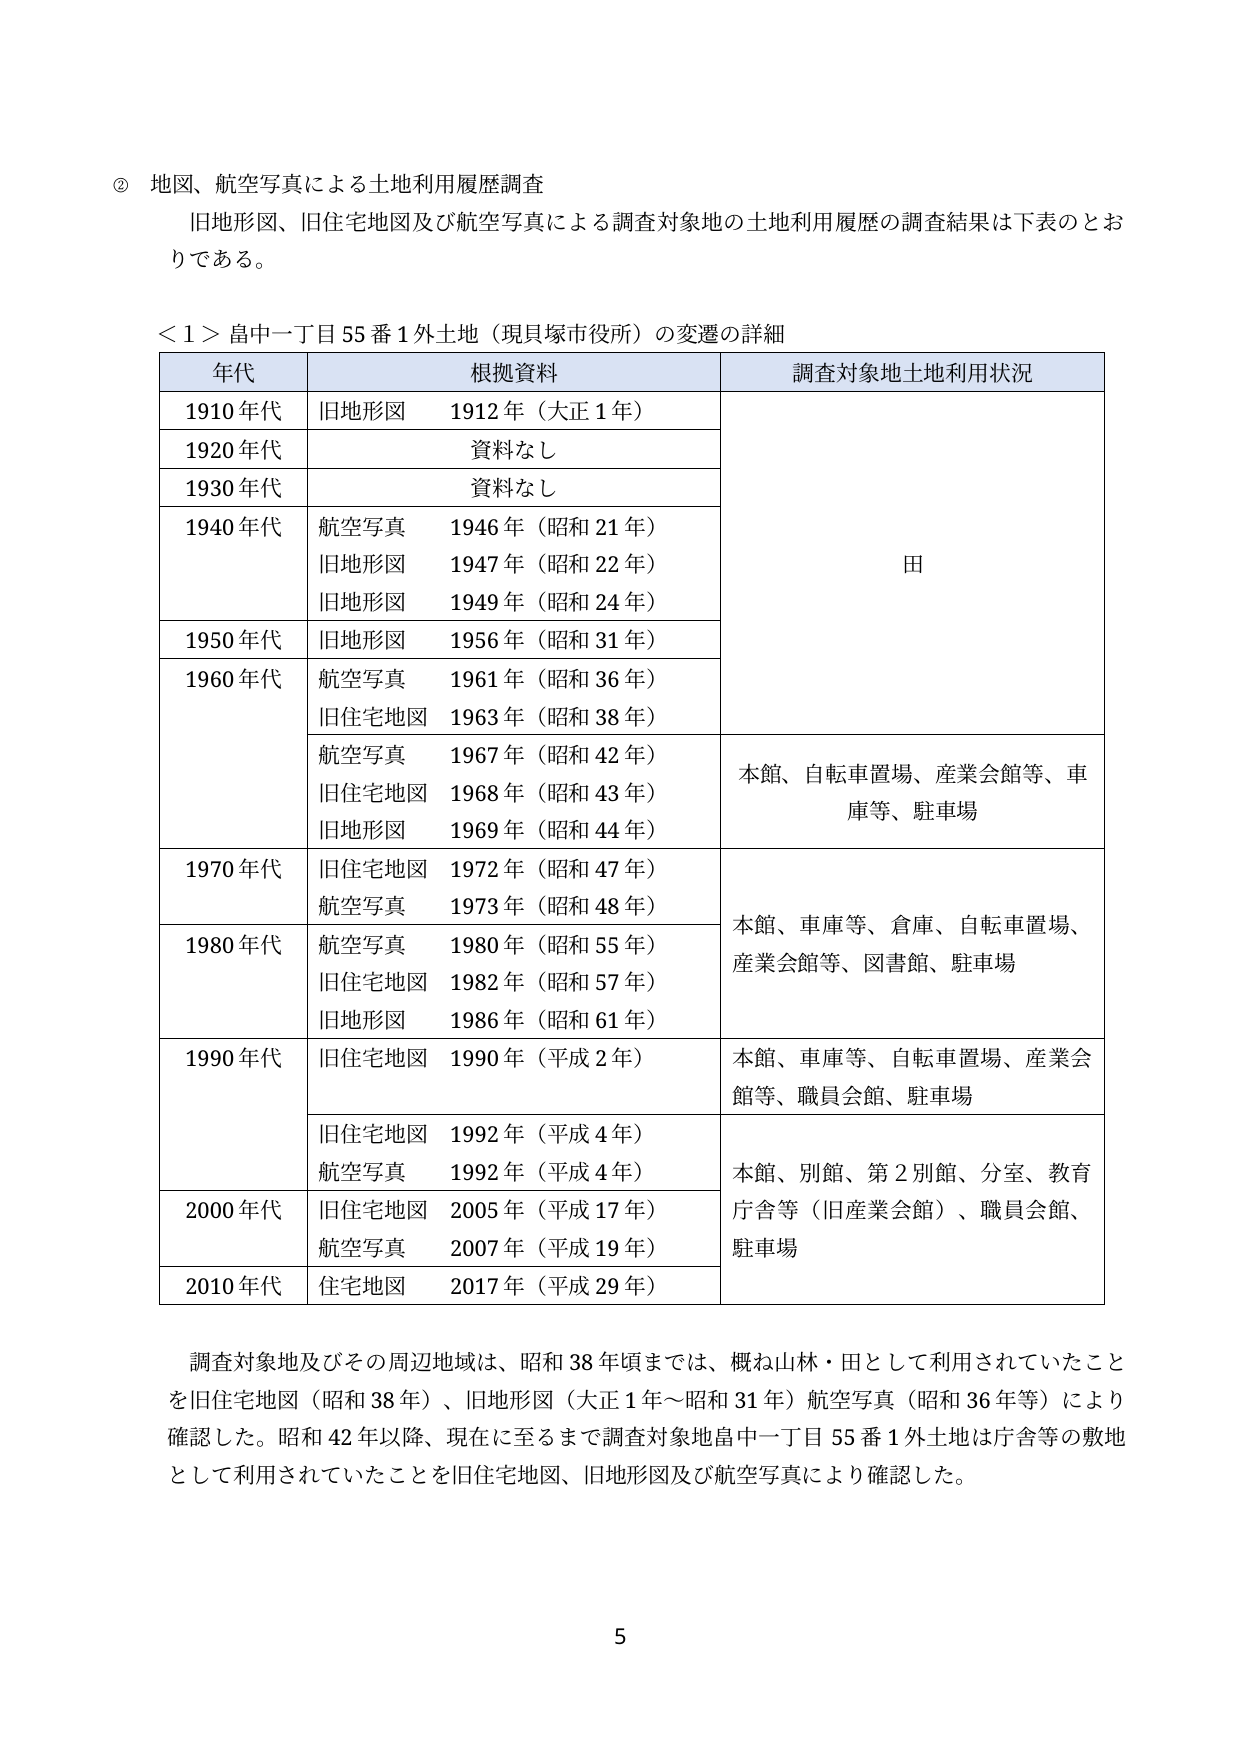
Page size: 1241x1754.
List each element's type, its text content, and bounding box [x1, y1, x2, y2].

table_cell 2000年代 [160, 1191, 307, 1266]
table_cell 旧地形図 1956年（昭和31年） [308, 621, 720, 658]
table_header 年代 [160, 353, 307, 391]
text 調査対象地及びその周辺地域は、昭和38年頃までは、概ね山林・田として利用されていたことを旧住宅地図（昭和38年）、旧地形図（大正1年～昭和31年）航空写真（昭和36年等）により確認した。昭和42年以降、現在に至るまで調査対象地畠中一丁目55番1外土地は庁舎等の敷地として利用されていたことを旧住宅地図、旧地形図及び航空写真により確認した。 [167, 1343, 1128, 1493]
table_cell 旧住宅地図 1990年（平成2年） [308, 1039, 720, 1113]
table_cell 航空写真 1946年（昭和21年） 旧地形図 1947年（昭和22年） 旧地形図 1949年（昭和24年） [308, 507, 720, 620]
table_cell 1970年代 [160, 849, 307, 924]
table_cell 1930年代 [160, 469, 307, 506]
table_cell 本館、車庫等、倉庫、自転車置場、産業会館等、図書館、駐車場 [721, 849, 1104, 1037]
table_cell 本館、車庫等、自転車置場、産業会館等、職員会館、駐車場 [721, 1039, 1104, 1113]
table_cell 本館、自転車置場、産業会館等、車庫等、駐車場 [721, 735, 1104, 848]
table_cell 旧住宅地図 2005年（平成17年） 航空写真 2007年（平成19年） [308, 1191, 720, 1266]
table_cell 本館、別館、第２別館、分室、教育庁舎等（旧産業会館）、職員会館、駐車場 [721, 1115, 1104, 1304]
table_cell 1920年代 [160, 430, 307, 468]
table_cell 旧地形図 1912年（大正1年） [308, 392, 720, 429]
table_cell 田 [721, 392, 1104, 734]
table_cell 航空写真 1961年（昭和36年） 旧住宅地図 1963年（昭和38年） [308, 659, 720, 734]
text 旧地形図、旧住宅地図及び航空写真による調査対象地の土地利用履歴の調査結果は下表のとおりである。 [167, 202, 1128, 277]
table_cell 旧住宅地図 1992年（平成4年） 航空写真 1992年（平成4年） [308, 1115, 720, 1189]
table_cell 1950年代 [160, 621, 307, 658]
table_cell 1980年代 [160, 925, 307, 1037]
text ＜１＞ 畠中一丁目55番1外土地（現貝塚市役所）の変遷の詳細 [157, 314, 1128, 352]
list 地図、航空写真による土地利用履歴調査 [112, 164, 1128, 202]
table_cell 航空写真 1980年（昭和55年） 旧住宅地図 1982年（昭和57年） 旧地形図 1986年（昭和61年） [308, 925, 720, 1037]
table_cell 1940年代 [160, 507, 307, 620]
table_cell 2010年代 [160, 1267, 307, 1304]
table_cell 資料なし [308, 430, 720, 468]
table_cell 住宅地図 2017年（平成29年） [308, 1267, 720, 1304]
table_cell 1990年代 [160, 1039, 307, 1189]
table_cell 航空写真 1967年（昭和42年） 旧住宅地図 1968年（昭和43年） 旧地形図 1969年（昭和44年） [308, 735, 720, 848]
table_header 根拠資料 [308, 353, 720, 391]
table_cell 資料なし [308, 469, 720, 506]
table_cell 旧住宅地図 1972年（昭和47年） 航空写真 1973年（昭和48年） [308, 849, 720, 924]
table_header 調査対象地土地利用状況 [721, 353, 1104, 391]
table_cell 1960年代 [160, 659, 307, 848]
table_cell 1910年代 [160, 392, 307, 429]
